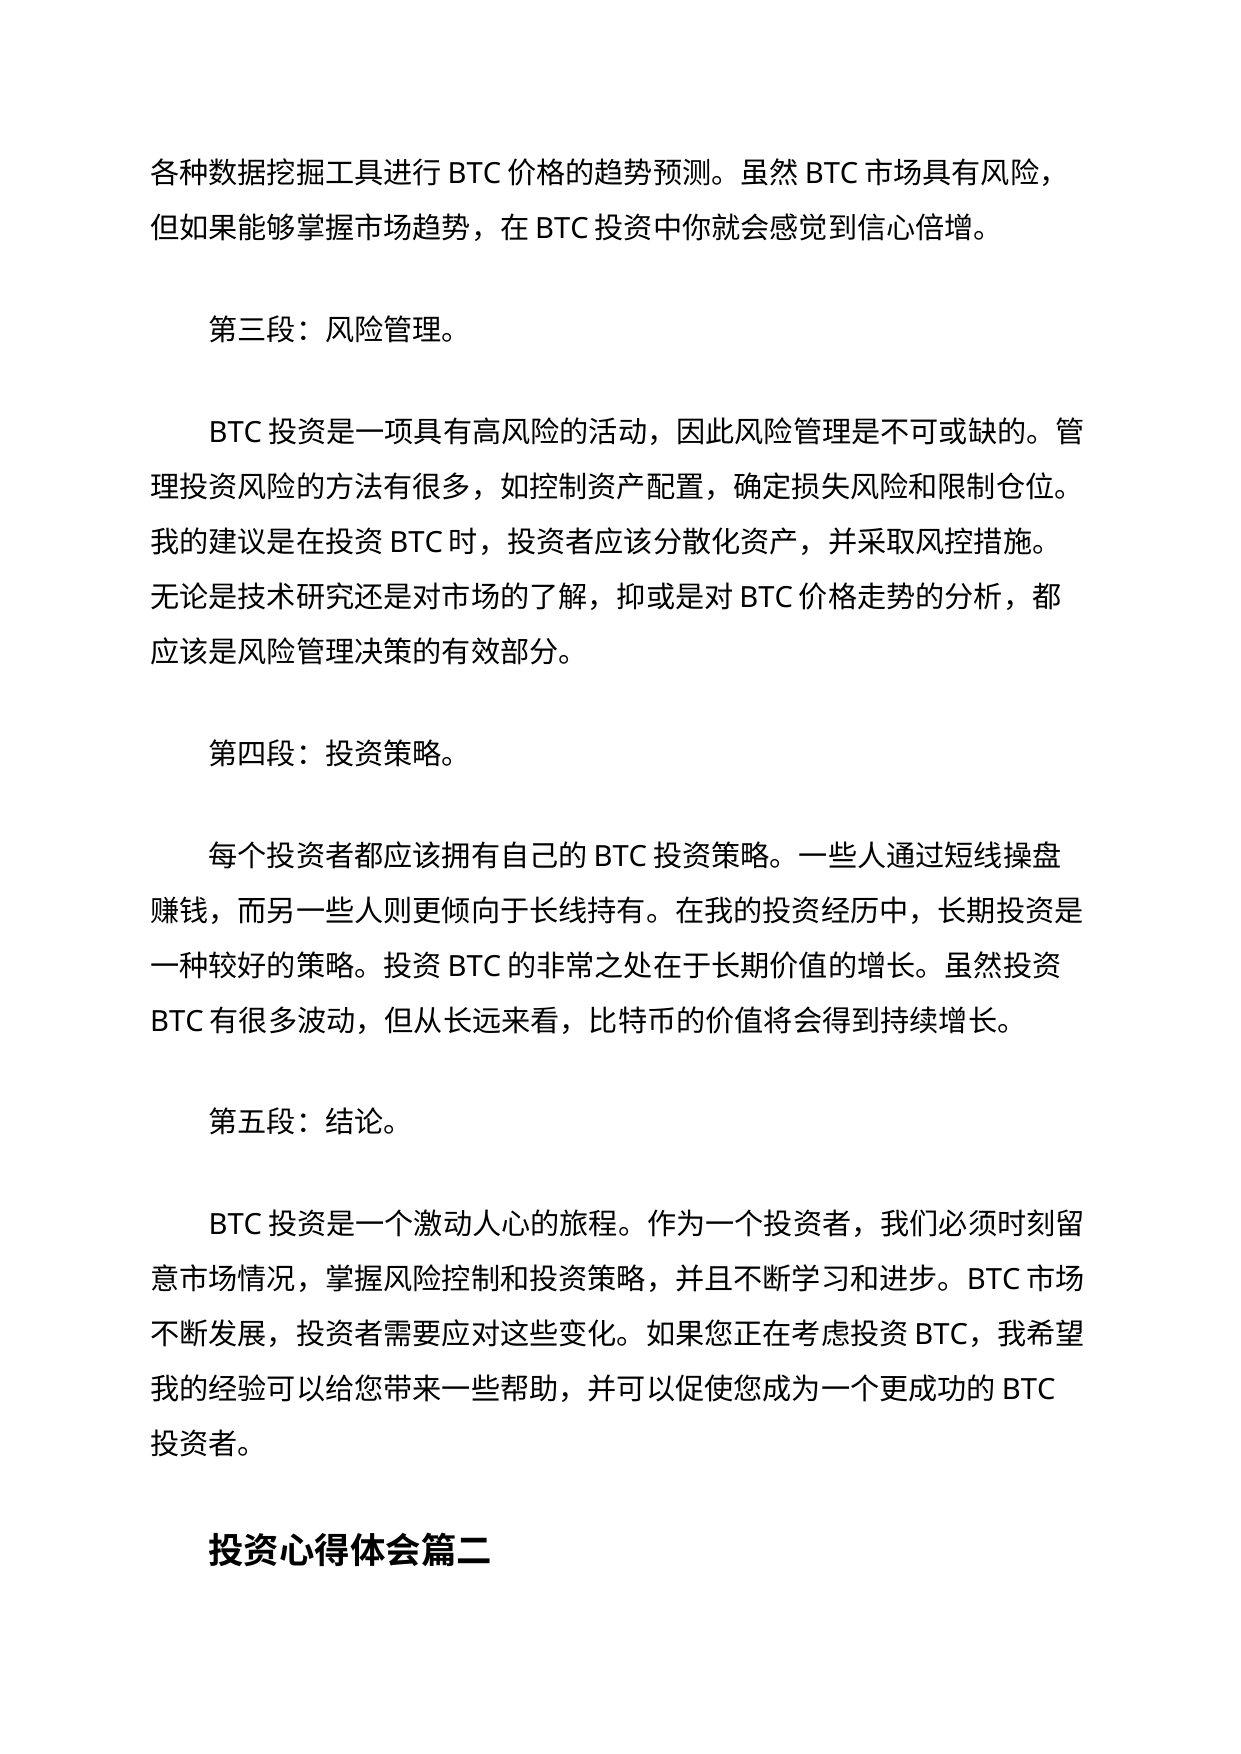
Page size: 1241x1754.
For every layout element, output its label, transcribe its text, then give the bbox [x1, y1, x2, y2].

text 第五段：结论。 [150, 1099, 1090, 1141]
text 第四段：投资策略。 [150, 730, 1090, 773]
text 第三段：风险管理。 [150, 307, 1090, 349]
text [150, 150, 1090, 247]
text BTC投资是一个激动人心的旅程。作为一个投资者，我们必须时刻留意市场情况，掌握风险控制和投资策略，并且不断学习和进步。BTC市场不断发展，投资者需要应对这些变化。如果您正在考虑投资BTC，我希望我的经验可以给您带来一些帮助，并可以促使您成为一个更成功的BTC投资者。 [150, 1201, 1090, 1463]
text 每个投资者都应该拥有自己的BTC投资策略。一些人通过短线操盘赚钱，而另一些人则更倾向于长线持有。在我的投资经历中，长期投资是一种较好的策略。投资BTC的非常之处在于长期价值的增长。虽然投资BTC有很多波动，但从长远来看，比特币的价值将会得到持续增长。 [150, 832, 1090, 1039]
text 投资心得体会篇二 [150, 1523, 1090, 1574]
text BTC投资是一项具有高风险的活动，因此风险管理是不可或缺的。管理投资风险的方法有很多，如控制资产配置，确定损失风险和限制仓位。我的建议是在投资BTC时，投资者应该分散化资产，并采取风控措施。无论是技术研究还是对市场的了解，抑或是对BTC价格走势的分析，都应该是风险管理决策的有效部分。 [150, 409, 1090, 671]
